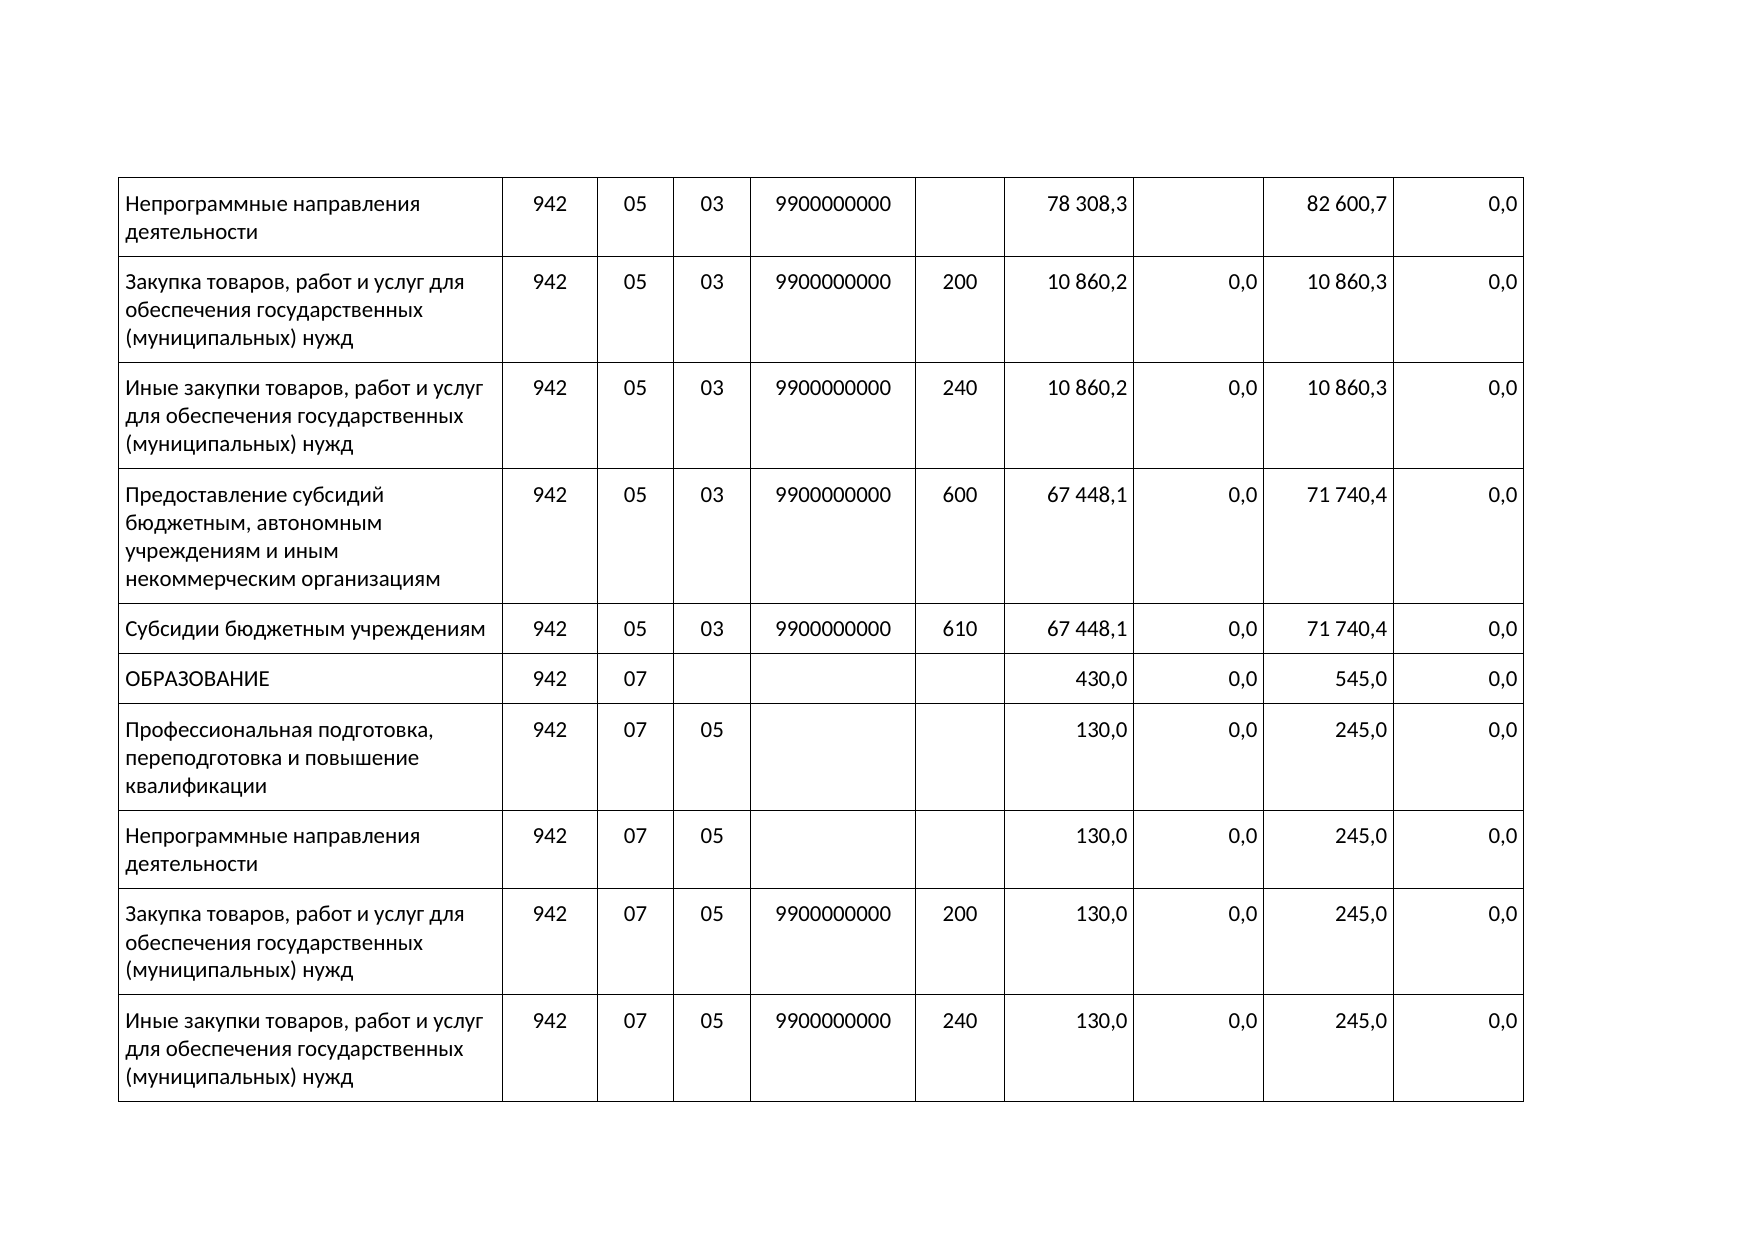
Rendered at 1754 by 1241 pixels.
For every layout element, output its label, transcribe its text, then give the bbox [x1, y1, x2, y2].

table_cell 200 [916, 257, 1004, 362]
table_cell 03 [674, 257, 750, 362]
table_cell 0,0 [1134, 889, 1263, 994]
table_cell 05 [598, 363, 673, 468]
table_cell 71 740,4 [1264, 469, 1393, 603]
table_cell 67 448,1 [1005, 604, 1133, 653]
table_cell 240 [916, 995, 1004, 1101]
table_cell 130,0 [1005, 704, 1133, 809]
table_cell 05 [598, 604, 673, 653]
table_cell 942 [503, 257, 597, 362]
table_cell 245,0 [1264, 811, 1393, 888]
table_cell 942 [503, 654, 597, 703]
table_cell 0,0 [1394, 654, 1523, 703]
table_cell 07 [598, 889, 673, 994]
table_cell 610 [916, 604, 1004, 653]
table_cell [1134, 178, 1263, 256]
table_cell 200 [916, 889, 1004, 994]
table_cell 03 [674, 363, 750, 468]
table_cell 942 [503, 604, 597, 653]
table_cell 9900000000 [751, 257, 915, 362]
table_cell 942 [503, 469, 597, 603]
table_cell 942 [503, 889, 597, 994]
table_cell [751, 811, 915, 888]
table_cell Иные закупки товаров, работ и услуг для обеспечения государственных (муниципальных) нужд [119, 363, 502, 468]
table_cell 600 [916, 469, 1004, 603]
table_cell 0,0 [1134, 469, 1263, 603]
table_cell 03 [674, 178, 750, 256]
table_cell 9900000000 [751, 178, 915, 256]
table_cell 0,0 [1394, 363, 1523, 468]
table_cell 05 [674, 811, 750, 888]
table_cell 82 600,7 [1264, 178, 1393, 256]
table_cell [916, 178, 1004, 256]
table_cell Профессиональная подготовка, переподготовка и повышение квалификации [119, 704, 502, 809]
table_cell 130,0 [1005, 889, 1133, 994]
table_cell ОБРАЗОВАНИЕ [119, 654, 502, 703]
table_cell 0,0 [1134, 811, 1263, 888]
table_cell 05 [598, 469, 673, 603]
table_cell [674, 654, 750, 703]
table_cell 0,0 [1394, 257, 1523, 362]
table_cell 0,0 [1394, 604, 1523, 653]
table_cell 0,0 [1134, 363, 1263, 468]
table_cell 245,0 [1264, 995, 1393, 1101]
table_cell [916, 811, 1004, 888]
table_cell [119, 889, 502, 994]
table_cell 07 [598, 704, 673, 809]
table_cell 07 [598, 811, 673, 888]
table_cell 10 860,2 [1005, 363, 1133, 468]
table_cell 942 [503, 363, 597, 468]
table_cell 0,0 [1394, 178, 1523, 256]
table_cell 240 [916, 363, 1004, 468]
table_cell 9900000000 [751, 363, 915, 468]
table_cell 05 [674, 995, 750, 1101]
table_cell 245,0 [1264, 704, 1393, 809]
table_cell 0,0 [1134, 995, 1263, 1101]
table_cell 05 [674, 704, 750, 809]
table_cell Иные закупки товаров, работ и услуг для обеспечения государственных (муниципальных) нужд [119, 995, 502, 1101]
table_cell 10 860,3 [1264, 363, 1393, 468]
table_cell 0,0 [1394, 889, 1523, 994]
table_cell 07 [598, 654, 673, 703]
table_cell 942 [503, 178, 597, 256]
table_cell 942 [503, 704, 597, 809]
table_cell 05 [598, 257, 673, 362]
table_cell Непрограммные направления деятельности [119, 178, 502, 256]
table_cell 545,0 [1264, 654, 1393, 703]
table_cell 942 [503, 995, 597, 1101]
table_cell 78 308,3 [1005, 178, 1133, 256]
table_cell 67 448,1 [1005, 469, 1133, 603]
table_cell Непрограммные направления деятельности [119, 811, 502, 888]
table_cell 03 [674, 469, 750, 603]
table_cell 05 [598, 178, 673, 256]
table_cell 430,0 [1005, 654, 1133, 703]
table_cell [751, 704, 915, 809]
table_cell 10 860,2 [1005, 257, 1133, 362]
table_cell 71 740,4 [1264, 604, 1393, 653]
table_cell 245,0 [1264, 889, 1393, 994]
table_cell 0,0 [1134, 654, 1263, 703]
table_cell 130,0 [1005, 995, 1133, 1101]
table_cell 07 [598, 995, 673, 1101]
table_cell 9900000000 [751, 469, 915, 603]
table_cell 0,0 [1394, 811, 1523, 888]
table_cell [916, 654, 1004, 703]
table_cell [916, 704, 1004, 809]
table_cell Предоставление субсидий бюджетным, автономным учреждениям и иным некоммерческим организациям [119, 469, 502, 603]
table_cell 942 [503, 811, 597, 888]
table_cell Субсидии бюджетным учреждениям [119, 604, 502, 653]
table_cell 0,0 [1134, 704, 1263, 809]
table_cell 0,0 [1394, 469, 1523, 603]
table_cell 9900000000 [751, 889, 915, 994]
table_cell 9900000000 [751, 604, 915, 653]
table_cell 130,0 [1005, 811, 1133, 888]
table_cell 0,0 [1394, 995, 1523, 1101]
table_cell [751, 654, 915, 703]
table_cell 9900000000 [751, 995, 915, 1101]
table_cell 10 860,3 [1264, 257, 1393, 362]
table_cell 05 [674, 889, 750, 994]
table_cell 0,0 [1134, 604, 1263, 653]
table_cell 0,0 [1134, 257, 1263, 362]
table_cell Закупка товаров, работ и услуг для обеспечения государственных (муниципальных) нужд [119, 257, 502, 362]
table_cell 0,0 [1394, 704, 1523, 809]
table_cell 03 [674, 604, 750, 653]
